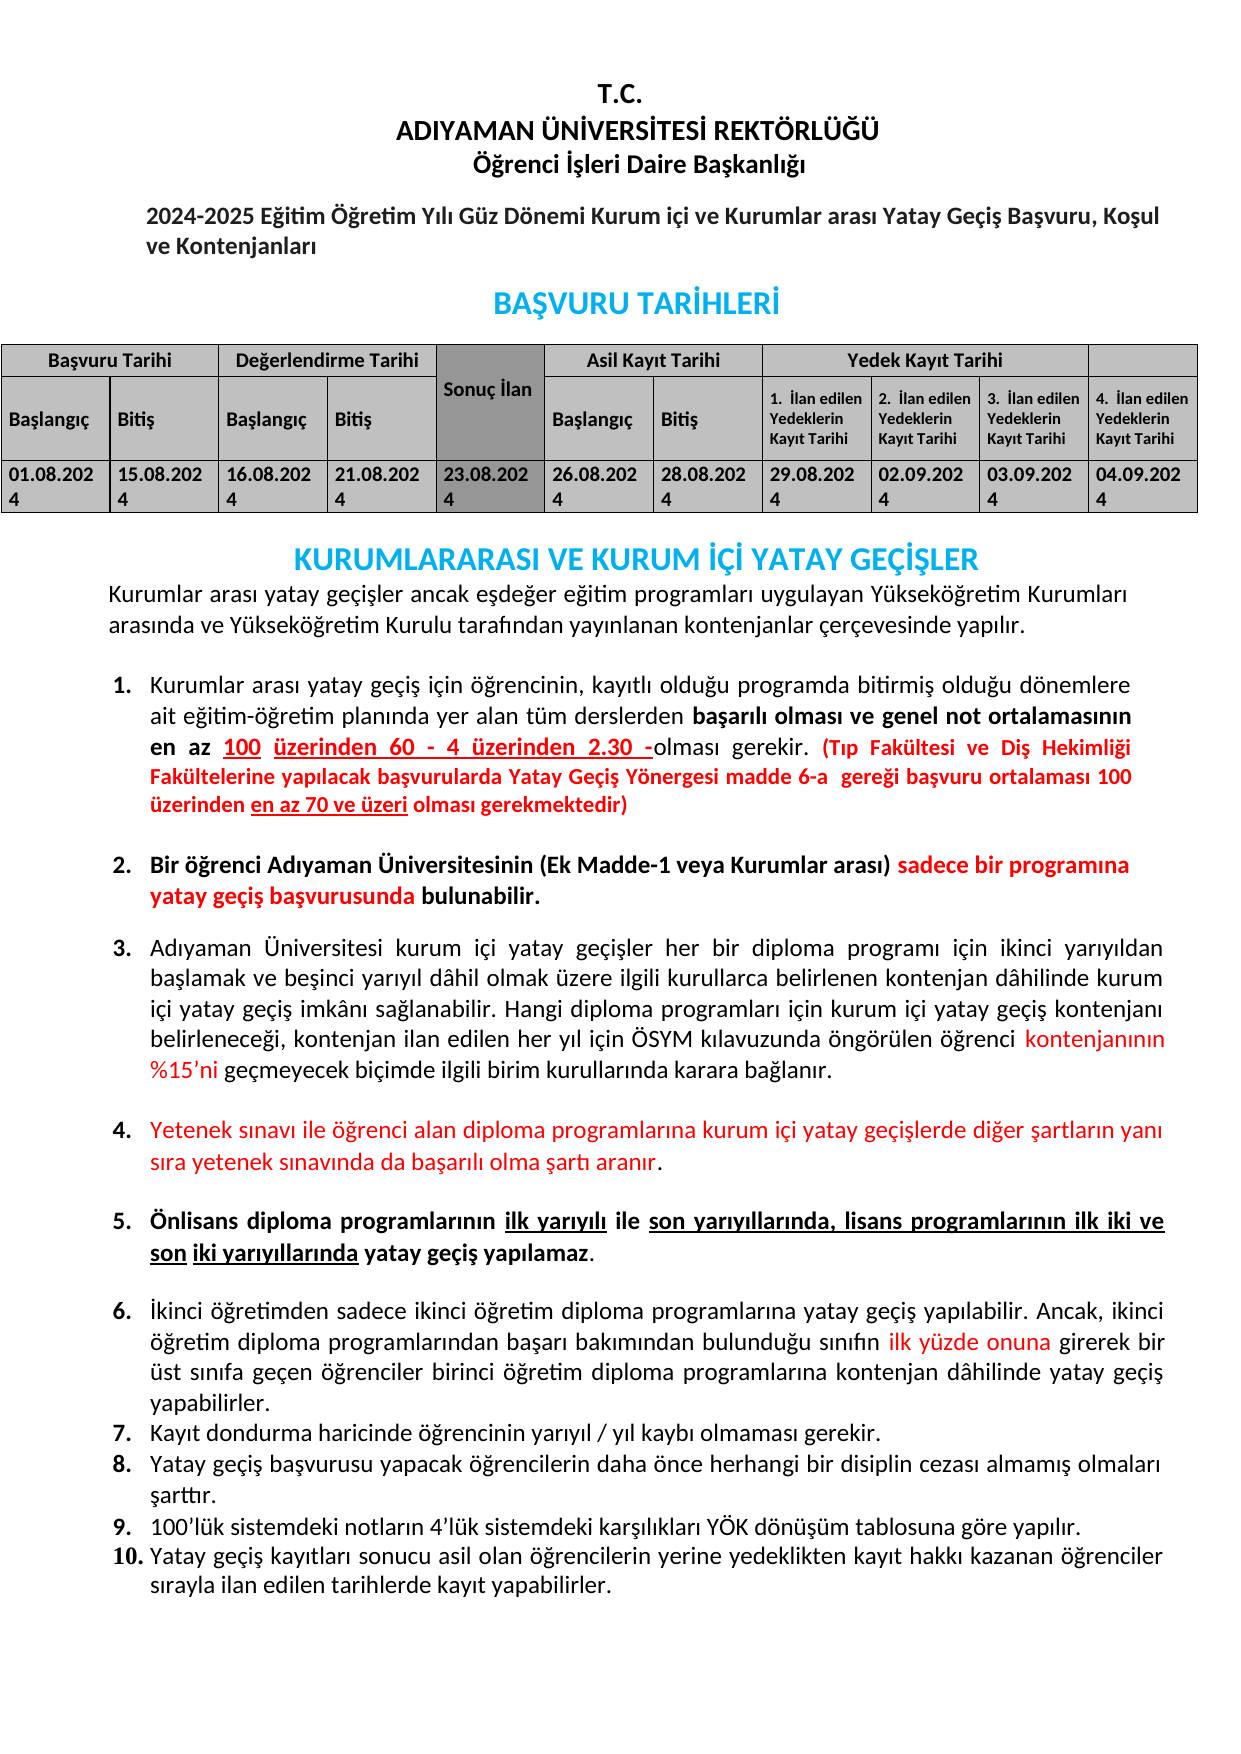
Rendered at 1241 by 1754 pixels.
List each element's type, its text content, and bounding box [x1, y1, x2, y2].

table_cell 01.08.2024 [2, 461, 109, 512]
list Bir öğrenci Adıyaman Üniversitesinin (Ek Madde-1 veya Kurumlar arası) sadece bir programına yatay geçiş başvurusunda bulunabilir. [112, 849, 1130, 911]
table_header Sonuç İlan [437, 345, 544, 460]
list Yatay geçiş başvurusu yapacak öğrencilerin daha önce herhangi bir disiplin cezası almamış olmaları şarttır. [112, 1448, 1163, 1510]
list Önlisans diploma programlarının ilk yarıyılı ile son yarıyıllarında, lisans programlarının ilk iki ve son iki yarıyıllarında yatay geçiş yapılamaz. [112, 1206, 1165, 1267]
text Kurumlar arası yatay geçişler ancak eşdeğer eğitim programları uygulayan Yükseköğretim Kurumları arasında ve Yükseköğretim Kurulu tarafından yayınlanan kontenjanlar çerçevesinde yapılır. [108, 578, 1130, 640]
table_cell 2. İlan edilen Yedeklerin Kayıt Tarihi [872, 377, 979, 460]
table_cell 1. İlan edilen Yedeklerin Kayıt Tarihi [763, 377, 871, 460]
text BAŞVURU TARİHLERİ [108, 282, 1165, 323]
table_header Yedek Kayıt Tarihi [763, 345, 1088, 376]
table_header Başvuru Tarihi [2, 345, 218, 376]
table_header Değerlendirme Tarihi [219, 345, 436, 376]
text T.C. [75, 75, 1165, 111]
list Kayıt dondurma haricinde öğrencinin yarıyıl / yıl kaybı olmaması gerekir. [112, 1418, 1165, 1448]
text Öğrenci İşleri Daire Başkanlığı [473, 147, 1165, 180]
list Adıyaman Üniversitesi kurum içi yatay geçişler her bir diploma programı için ikinci yarıyıldan başlamak ve beşinci yarıyıl dâhil olmak üzere ilgili kurullarca belirlenen kontenjan dâhilinde kurum içi yatay geçiş imkânı sağlanabilir. Hangi diploma programları için kurum içi yatay geçiş kontenjanı belirleneceği, kontenjan ilan edilen her yıl için ÖSYM kılavuzunda öngörülen öğrenci kontenjanının %15’ni geçmeyecek biçimde ilgili birim kurullarında karara bağlanır. [112, 932, 1165, 1084]
table_cell 16.08.2024 [219, 461, 327, 512]
table_cell Başlangıç [545, 377, 653, 460]
table_cell 15.08.2024 [111, 461, 218, 512]
table_cell Bitiş [111, 377, 218, 460]
table_cell 21.08.2024 [328, 461, 436, 512]
table_cell 02.09.2024 [872, 461, 979, 512]
table_cell 04.09.2024 [1089, 461, 1197, 512]
table_cell 29.08.2024 [763, 461, 871, 512]
list 100’lük sistemdeki notların 4’lük sistemdeki karşılıkları YÖK dönüşüm tablosuna göre yapılır. [112, 1511, 1165, 1541]
list İkinci öğretimden sadece ikinci öğretim diploma programlarına yatay geçiş yapılabilir. Ancak, ikinci öğretim diploma programlarından başarı bakımından bulunduğu sınıfın ilk yüzde onuna girerek bir üst sınıfa geçen öğrenciler birinci öğretim diploma programlarına kontenjan dâhilinde yatay geçiş yapabilirler. [112, 1296, 1165, 1418]
table_cell 4. İlan edilen Yedeklerin Kayıt Tarihi [1089, 377, 1197, 460]
list Yatay geçiş kayıtları sonucu asil olan öğrencilerin yerine yedeklikten kayıt hakkı kazanan öğrenciler sırayla ilan edilen tarihlerde kayıt yapabilirler. [112, 1541, 1165, 1599]
list Yetenek sınavı ile öğrenci alan diploma programlarına kurum içi yatay geçişlerde diğer şartların yanı sıra yetenek sınavında da başarılı olma şartı aranır. [112, 1114, 1165, 1176]
table_cell Başlangıç [2, 377, 109, 460]
text KURUMLARARASI VE KURUM İÇİ YATAY GEÇİŞLER [108, 537, 1165, 578]
table_cell 03.09.2024 [980, 461, 1088, 512]
text ADIYAMAN ÜNİVERSİTESİ REKTÖRLÜĞÜ [396, 112, 1165, 147]
table_cell 3. İlan edilen Yedeklerin Kayıt Tarihi [980, 377, 1088, 460]
table_cell 26.08.2024 [545, 461, 653, 512]
table_cell 23.08.2024 [437, 461, 544, 512]
table_header Asil Kayıt Tarihi [545, 345, 762, 376]
list Kurumlar arası yatay geçiş için öğrencinin, kayıtlı olduğu programda bitirmiş olduğu dönemlere ait eğitim-öğretim planında yer alan tüm derslerden başarılı olması ve genel not ortalamasının en az 100 üzerinden 60 - 4 üzerinden 2.30 -olması gerekir. (Tıp Fakültesi ve Diş Hekimliği Fakültelerine yapılacak başvurularda Yatay Geçiş Yönergesi madde 6-a gereği başvuru ortalaması 100 üzerinden en az 70 ve üzeri olması gerekmektedir) [112, 670, 1132, 818]
table_cell Bitiş [328, 377, 436, 460]
table_cell Başlangıç [219, 377, 327, 460]
table_header [1089, 345, 1197, 376]
table_cell 28.08.2024 [654, 461, 762, 512]
text 2024-2025 Eğitim Öğretim Yılı Güz Dönemi Kurum içi ve Kurumlar arası Yatay Geçiş Başvuru, Koşul ve Kontenjanları [146, 200, 1165, 261]
table_cell Bitiş [654, 377, 762, 460]
